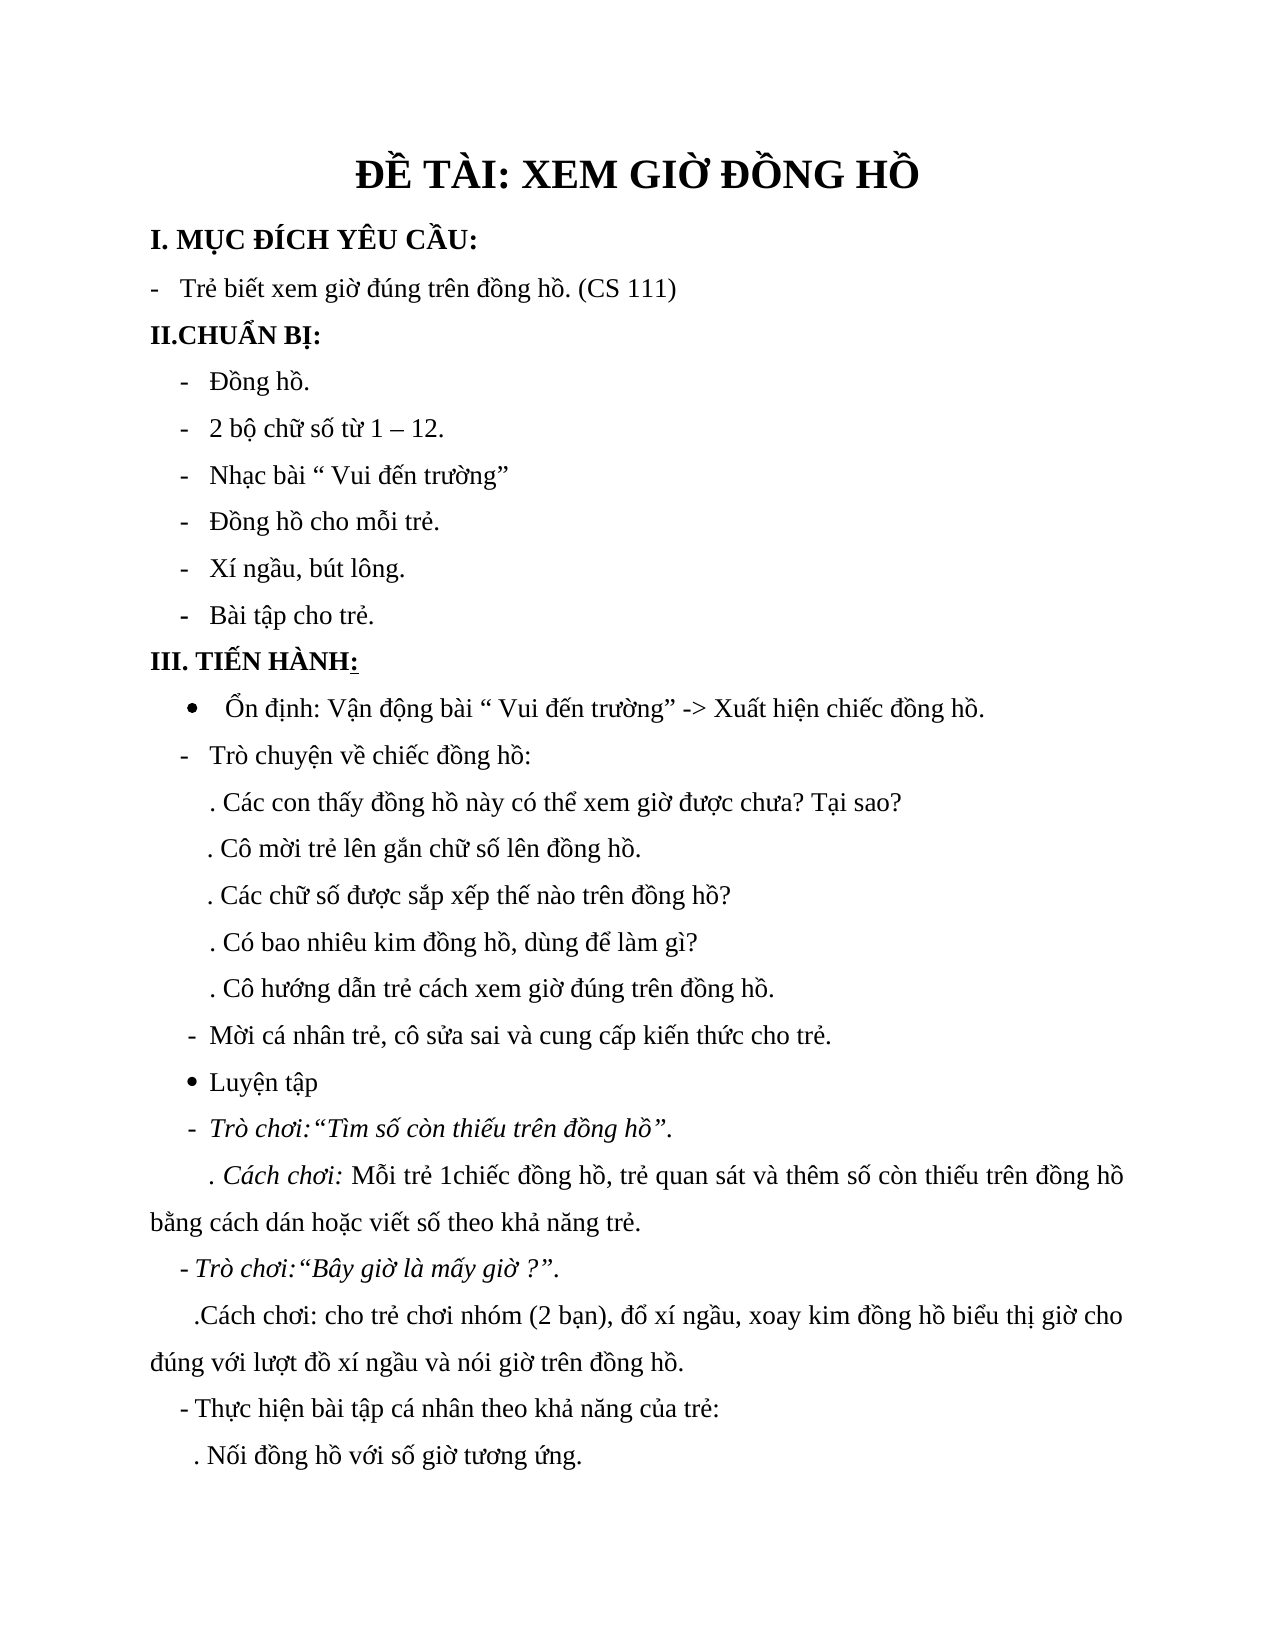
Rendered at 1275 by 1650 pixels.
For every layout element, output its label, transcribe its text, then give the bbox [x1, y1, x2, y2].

list III. TIẾN HÀNH: [150, 646, 1125, 677]
list . Cô mời trẻ lên gắn chữ số lên đồng hồ. [150, 832, 1125, 863]
list Luyện tập [187, 1066, 1125, 1097]
list Thực hiện bài tập cá nhân theo khả năng của trẻ: [150, 1393, 1125, 1424]
list . Có bao nhiêu kim đồng hồ, dùng để làm gì? [179, 926, 1125, 957]
text II.CHUẨN BỊ: [150, 319, 1125, 350]
list Đồng hồ cho mỗi trẻ. [179, 506, 1125, 537]
list . Các chữ số được sắp xếp thế nào trên đồng hồ? [150, 879, 1125, 910]
list . Nối đồng hồ với số giờ tương ứng. [150, 1439, 1125, 1470]
list Bài tập cho trẻ. [179, 599, 1125, 630]
list Ổn định: Vận động bài “ Vui đến trường” -> Xuất hiện chiếc đồng hồ. [187, 692, 1125, 723]
list . Cô hướng dẫn trẻ cách xem giờ đúng trên đồng hồ. [179, 972, 1125, 1003]
list Trẻ biết xem giờ đúng trên đồng hồ. (CS 111) [150, 272, 1125, 303]
list Mời cá nhân trẻ, cô sửa sai và cung cấp kiến thức cho trẻ. [187, 1019, 1125, 1050]
list Trò chơi:“Tìm số còn thiếu trên đồng hồ”. [187, 1113, 1125, 1144]
list Đồng hồ. [150, 366, 1125, 397]
list .Cách chơi: cho trẻ chơi nhóm (2 bạn), đổ xí ngầu, xoay kim đồng hồ biểu thị giờ cho đúng với lượt đồ xí ngầu và nói giờ trên đồng hồ. [150, 1299, 1125, 1377]
list Trò chuyện về chiếc đồng hồ: [150, 739, 1125, 770]
list Trò chơi:“Bây giờ là mấy giờ ?”. [150, 1253, 1125, 1284]
list Nhạc bài “ Vui đến trường” [150, 459, 1125, 490]
list . Các con thấy đồng hồ này có thể xem giờ được chưa? Tại sao? [179, 786, 1125, 817]
list . Cách chơi: Mỗi trẻ 1chiếc đồng hồ, trẻ quan sát và thêm số còn thiếu trên đồng hồ bằng cách dán hoặc viết số theo khả năng trẻ. [150, 1159, 1125, 1237]
text I. MỤC ĐÍCH YÊU CẦU: [150, 222, 1125, 255]
list 2 bộ chữ số từ 1 – 12. [150, 412, 1125, 443]
text ĐỀ TÀI: XEM GIỜ ĐỒNG HỒ [150, 150, 1125, 198]
list Xí ngầu, bút lông. [179, 552, 1125, 583]
